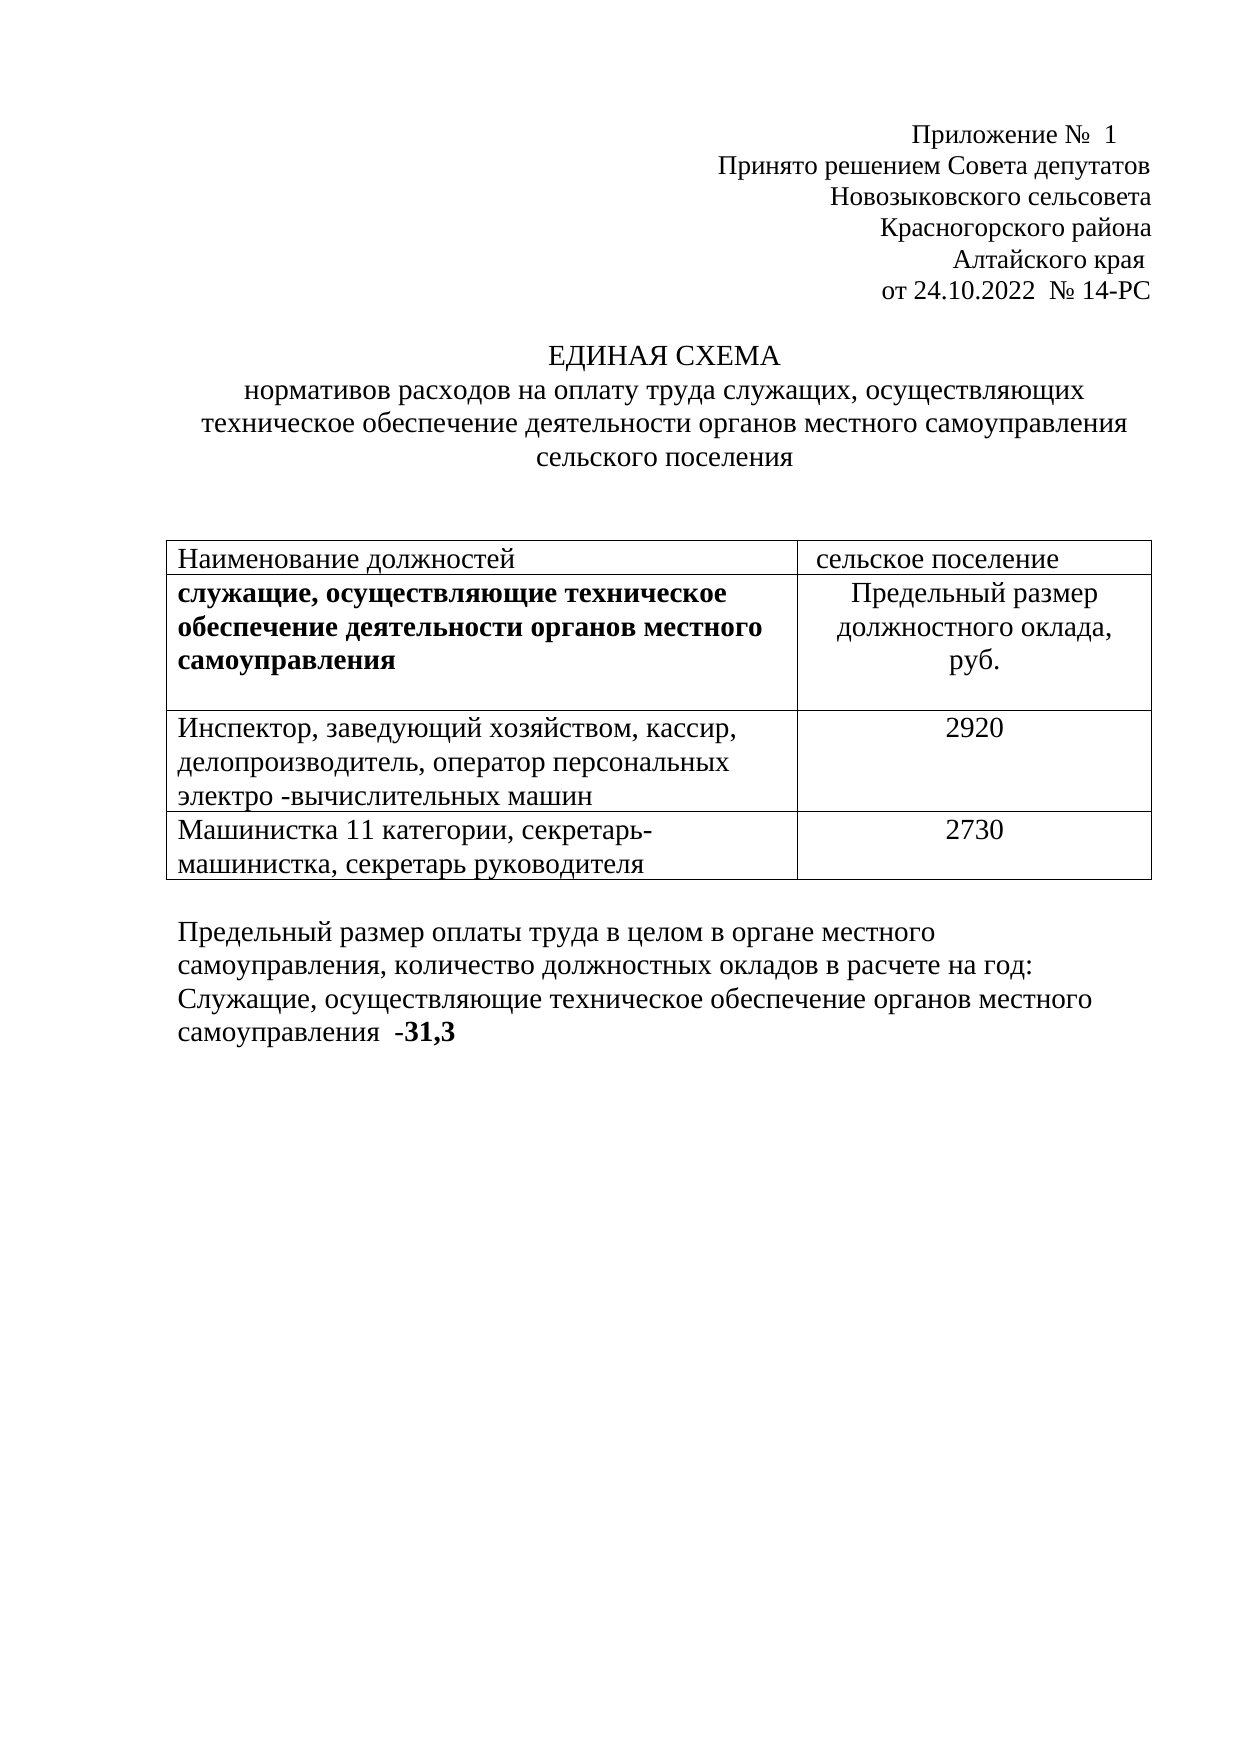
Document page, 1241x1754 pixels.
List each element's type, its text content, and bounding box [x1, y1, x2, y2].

text нормативов расходов на оплату труда служащих, осуществляющих техническое обеспечение деятельности органов местного самоуправления сельского поселения [177, 372, 1152, 473]
text Принято решением Совета депутатов Новозыковского сельсовета [177, 149, 1152, 212]
text Служащие, осуществляющие техническое обеспечение органов местного самоуправления -31,3 [177, 981, 1152, 1048]
table_header Наименование должностей [167, 541, 797, 574]
text Красногорского района [177, 212, 1152, 243]
text Алтайского края от 24.10.2022 № 14-РС [177, 243, 1152, 305]
table_header сельское поселение [798, 541, 1151, 574]
table_cell 2730 [798, 812, 1151, 879]
table_cell 2920 [798, 711, 1151, 811]
table_cell служащие, осуществляющие техническое обеспечение деятельности органов местного самоуправления [167, 575, 797, 709]
text Приложение № 1 [177, 118, 1152, 149]
table_cell Инспектор, заведующий хозяйством, кассир, делопроизводитель, оператор персональных электро -вычислительных машин [167, 711, 797, 811]
table_cell Предельный размер должностного оклада, руб. [798, 575, 1151, 709]
table_cell Машинистка 11 категории, секретарь-машинистка, секретарь руководителя [167, 812, 797, 879]
text Предельный размер оплаты труда в целом в органе местного самоуправления, количество должностных окладов в расчете на год: [177, 914, 1152, 981]
text ЕДИНАЯ СХЕМА [177, 338, 1152, 372]
